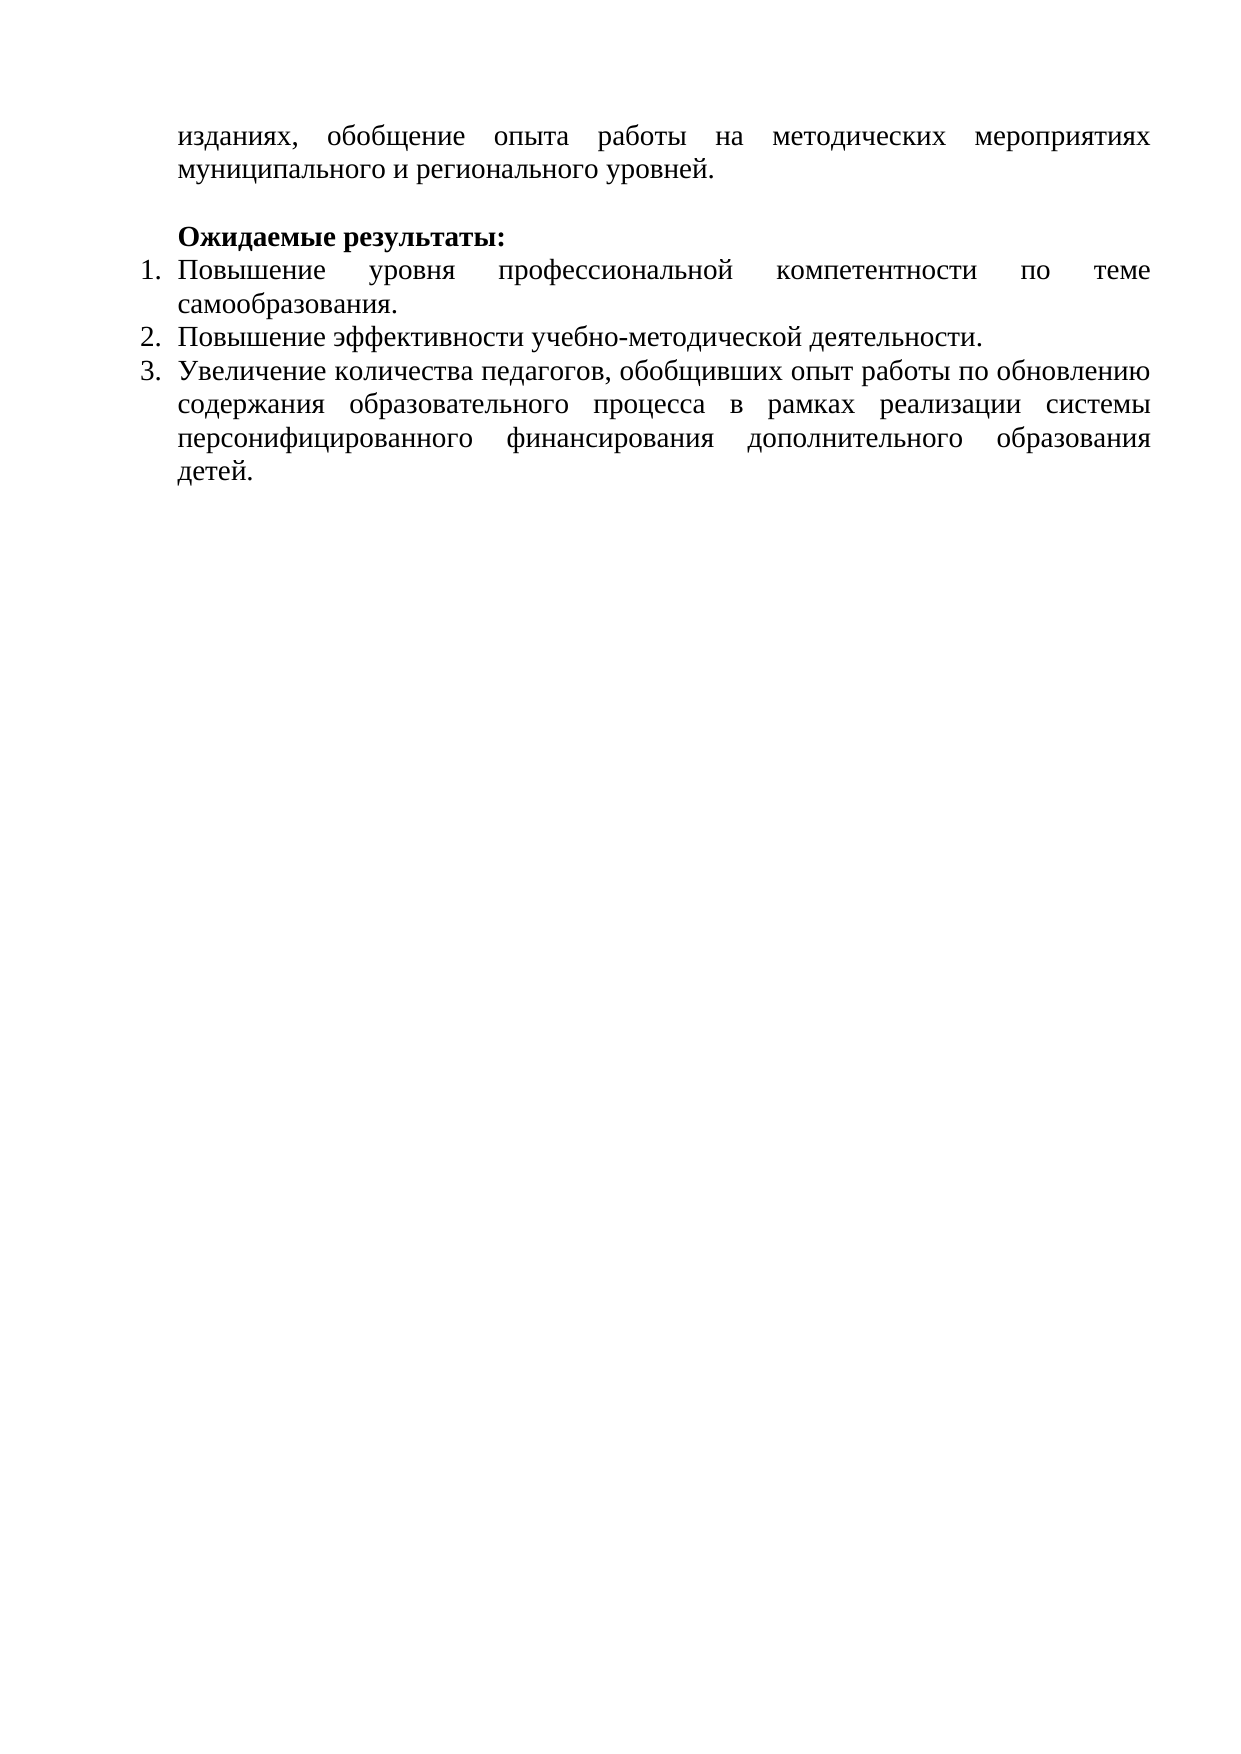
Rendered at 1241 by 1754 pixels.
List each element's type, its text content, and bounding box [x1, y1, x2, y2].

list Повышение уровня профессиональной компетентности по теме самообразования. [140, 252, 1152, 319]
list Увеличение количества педагогов, обобщивших опыт работы по обновлению содержания образовательного процесса в рамках реализации системы персонифицированного финансирования дополнительного образования детей. [140, 353, 1152, 487]
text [177, 118, 1152, 185]
list Повышение эффективности учебно-методической деятельности. [140, 319, 1152, 353]
text Ожидаемые результаты: [177, 219, 1152, 252]
